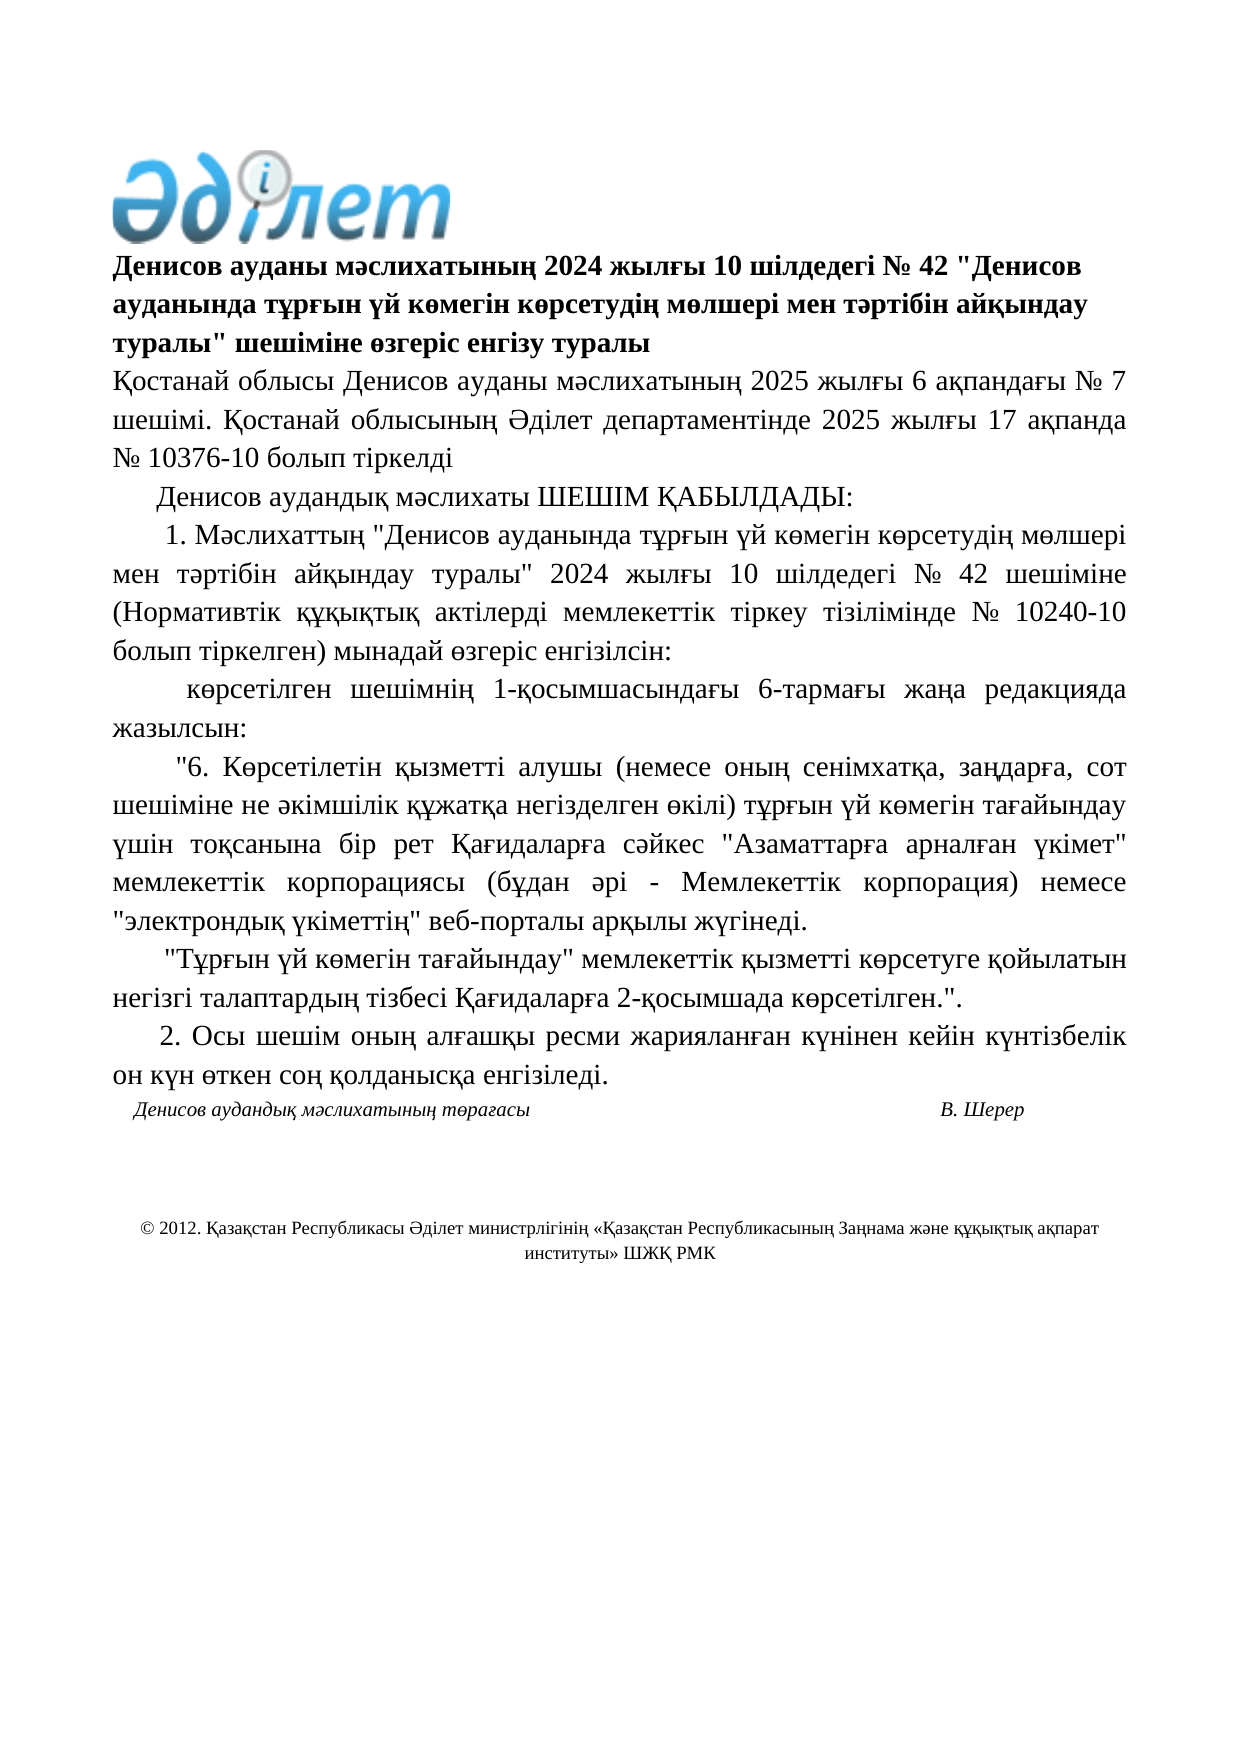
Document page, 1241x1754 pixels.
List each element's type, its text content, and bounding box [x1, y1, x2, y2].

table_header Денисов аудандық мәслихатының төрағасы [101, 1096, 939, 1127]
text "Тұрғын үй көмегін тағайындау" мемлекеттік қызметті көрсетуге қойылатын негізгі талаптардың тізбесі Қағидаларға 2-қосымшада көрсетілген.". [112, 941, 1128, 1013]
text © 2012. Қазақстан Республикасы Әділет министрлігінің «Қазақстан Республикасының Заңнама және құқықтық ақпарат институты» ШЖҚ РМК [112, 1217, 1128, 1263]
table_header В. Шерер [939, 1096, 1240, 1127]
text Денисов ауданы мәслихатының 2024 жылғы 10 шілдедегі № 42 "Денисов ауданында тұрғын үй көмегін көрсетудің мөлшері мен тәртібін айқындау туралы" шешіміне өзгеріс енгізу туралы [112, 248, 1128, 358]
text "6. Көрсетілетін қызметті алушы (немесе оның сенiмхатқа, заңдарға, сот шешiмiне не әкiмшiлiк құжатқа негiзделген өкiлi) тұрғын үй көмегін тағайындау үшін тоқсанына бір рет Қағидаларға сәйкес "Азаматтарға арналған үкімет" мемлекеттік корпорациясы (бұдан әрі - Мемлекеттік корпорация) немесе "электрондық үкіметтің" веб-порталы арқылы жүгінеді. [112, 749, 1128, 936]
text көрсетілген шешімнің 1-қосымшасындағы 6-тармағы жаңа редакцияда жазылсын: [112, 672, 1128, 744]
text 2. Осы шешім оның алғашқы ресми жарияланған күнінен кейін күнтізбелік он күн өткен соң қолданысқа енгізіледі. [112, 1018, 1128, 1091]
text 1. Мәслихаттың "Денисов ауданында тұрғын үй көмегін көрсетудің мөлшері мен тәртібін айқындау туралы" 2024 жылғы 10 шілдедегі № 42 шешіміне (Нормативтік құқықтық актілерді мемлекеттік тіркеу тізілімінде № 10240-10 болып тіркелген) мынадай өзгеріс енгізілсін: [112, 517, 1128, 667]
picture [112, 150, 451, 244]
text Қостанай облысы Денисов ауданы мәслихатының 2025 жылғы 6 ақпандағы № 7 шешімі. Қостанай облысының Әділет департаментінде 2025 жылғы 17 ақпанда № 10376-10 болып тіркелді [112, 363, 1128, 474]
text Денисов аудандық мәслихаты ШЕШІМ ҚАБЫЛДАДЫ: [112, 479, 1128, 512]
